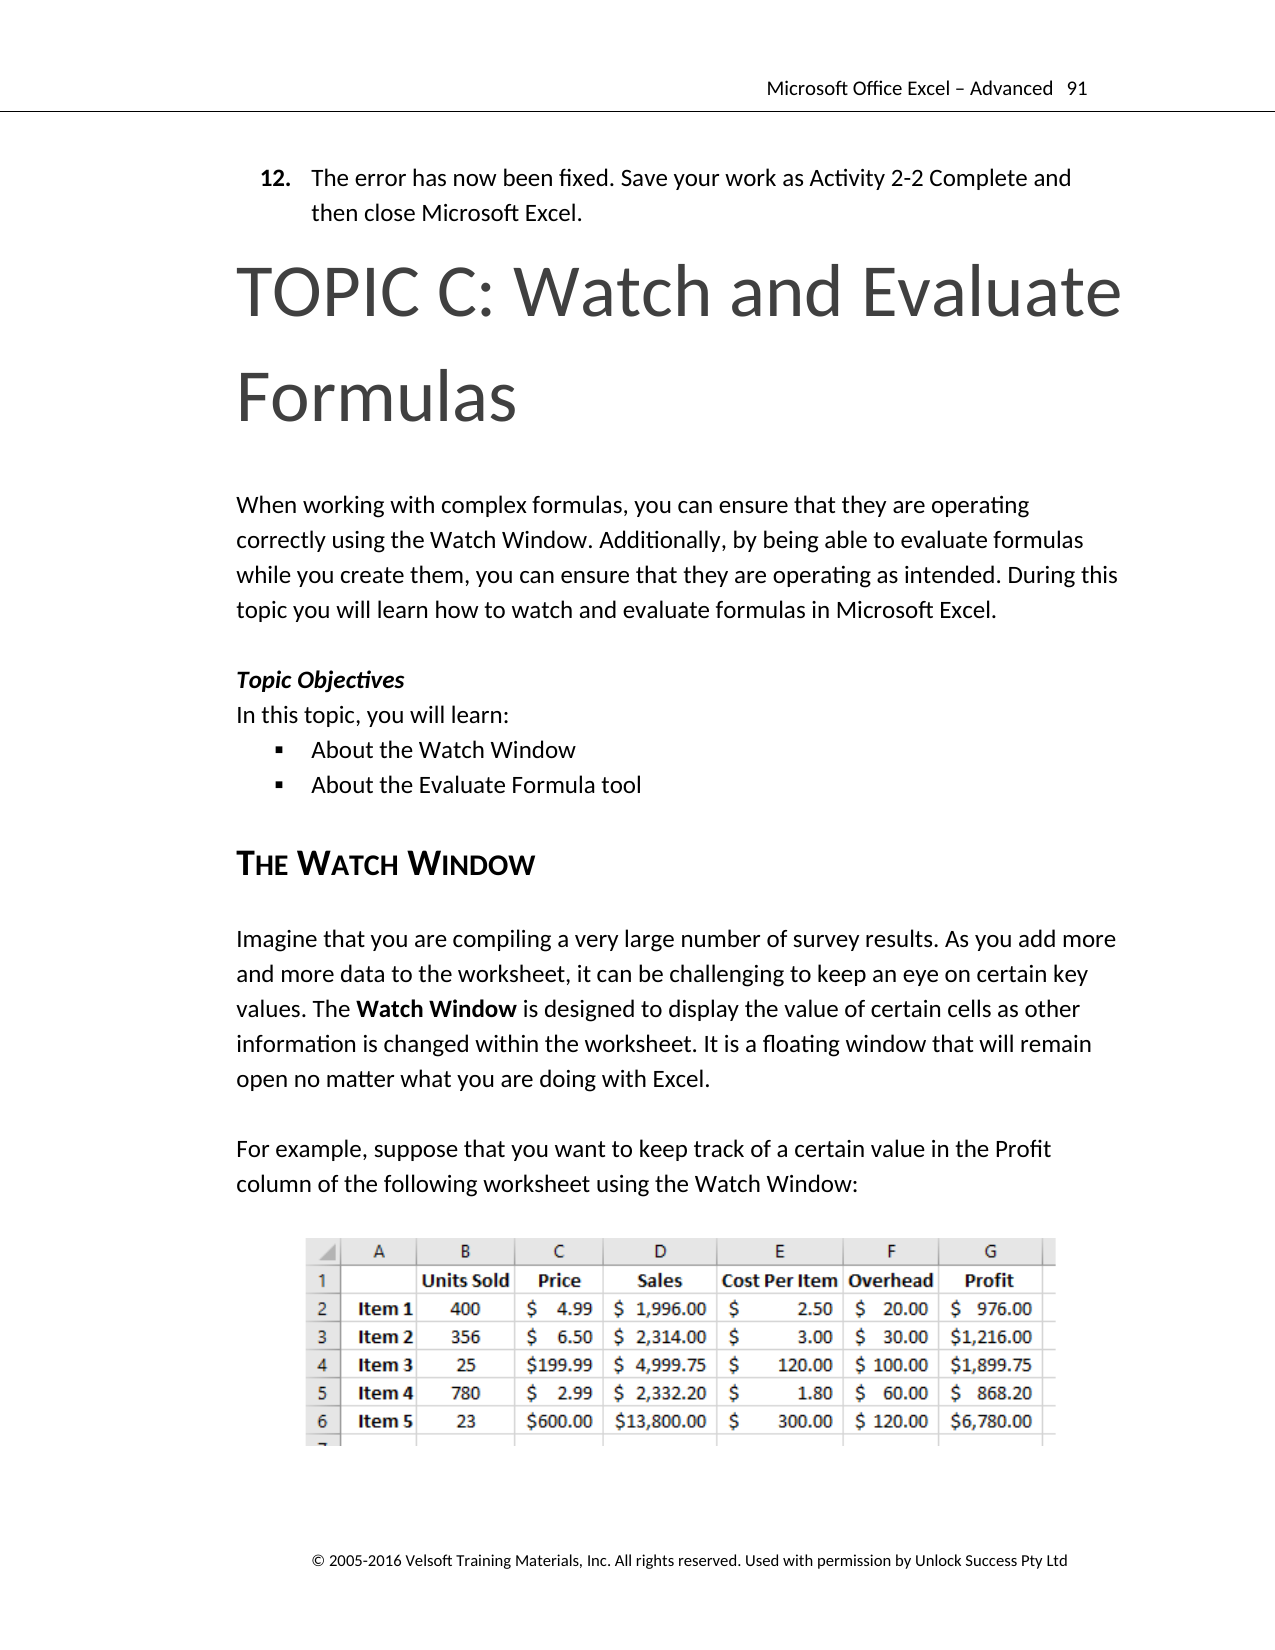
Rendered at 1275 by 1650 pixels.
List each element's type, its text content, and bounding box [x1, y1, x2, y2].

text Imagine that you are compiling a very large number of survey results. As you add more and more data to the worksheet, it can be challenging to keep an eye on certain key values. The Watch Window is designed to display the value of certain cells as other information is changed within the worksheet. It is a floating window that will remain open no matter what you are doing with Excel. [236, 923, 1125, 1094]
picture [305, 1238, 1056, 1446]
text In this topic, you will learn: [236, 699, 1125, 730]
table_cell [248, 150, 299, 244]
text For example, suppose that you want to keep track of a certain value in the Profit column of the following worksheet using the Watch Window: [236, 1133, 1125, 1199]
text When working with complex formulas, you can ensure that they are operating correctly using the Watch Window. Additionally, by being able to evaluate formulas while you create them, you can ensure that they are operating as intended. During this topic you will learn how to watch and evaluate formulas in Microsoft Excel. [236, 489, 1125, 625]
table_cell The error has now been fixed. Save your work as Activity 2-2 Complete and then close Microsoft Excel. [299, 150, 1118, 244]
title Topic Objectives [236, 664, 1125, 695]
title The Watch Window [236, 839, 1125, 885]
text About the Evaluate Formula tool [274, 769, 1125, 800]
text About the Watch Window [274, 734, 1125, 765]
text TOPIC C: Watch and Evaluate Formulas [236, 244, 1125, 441]
